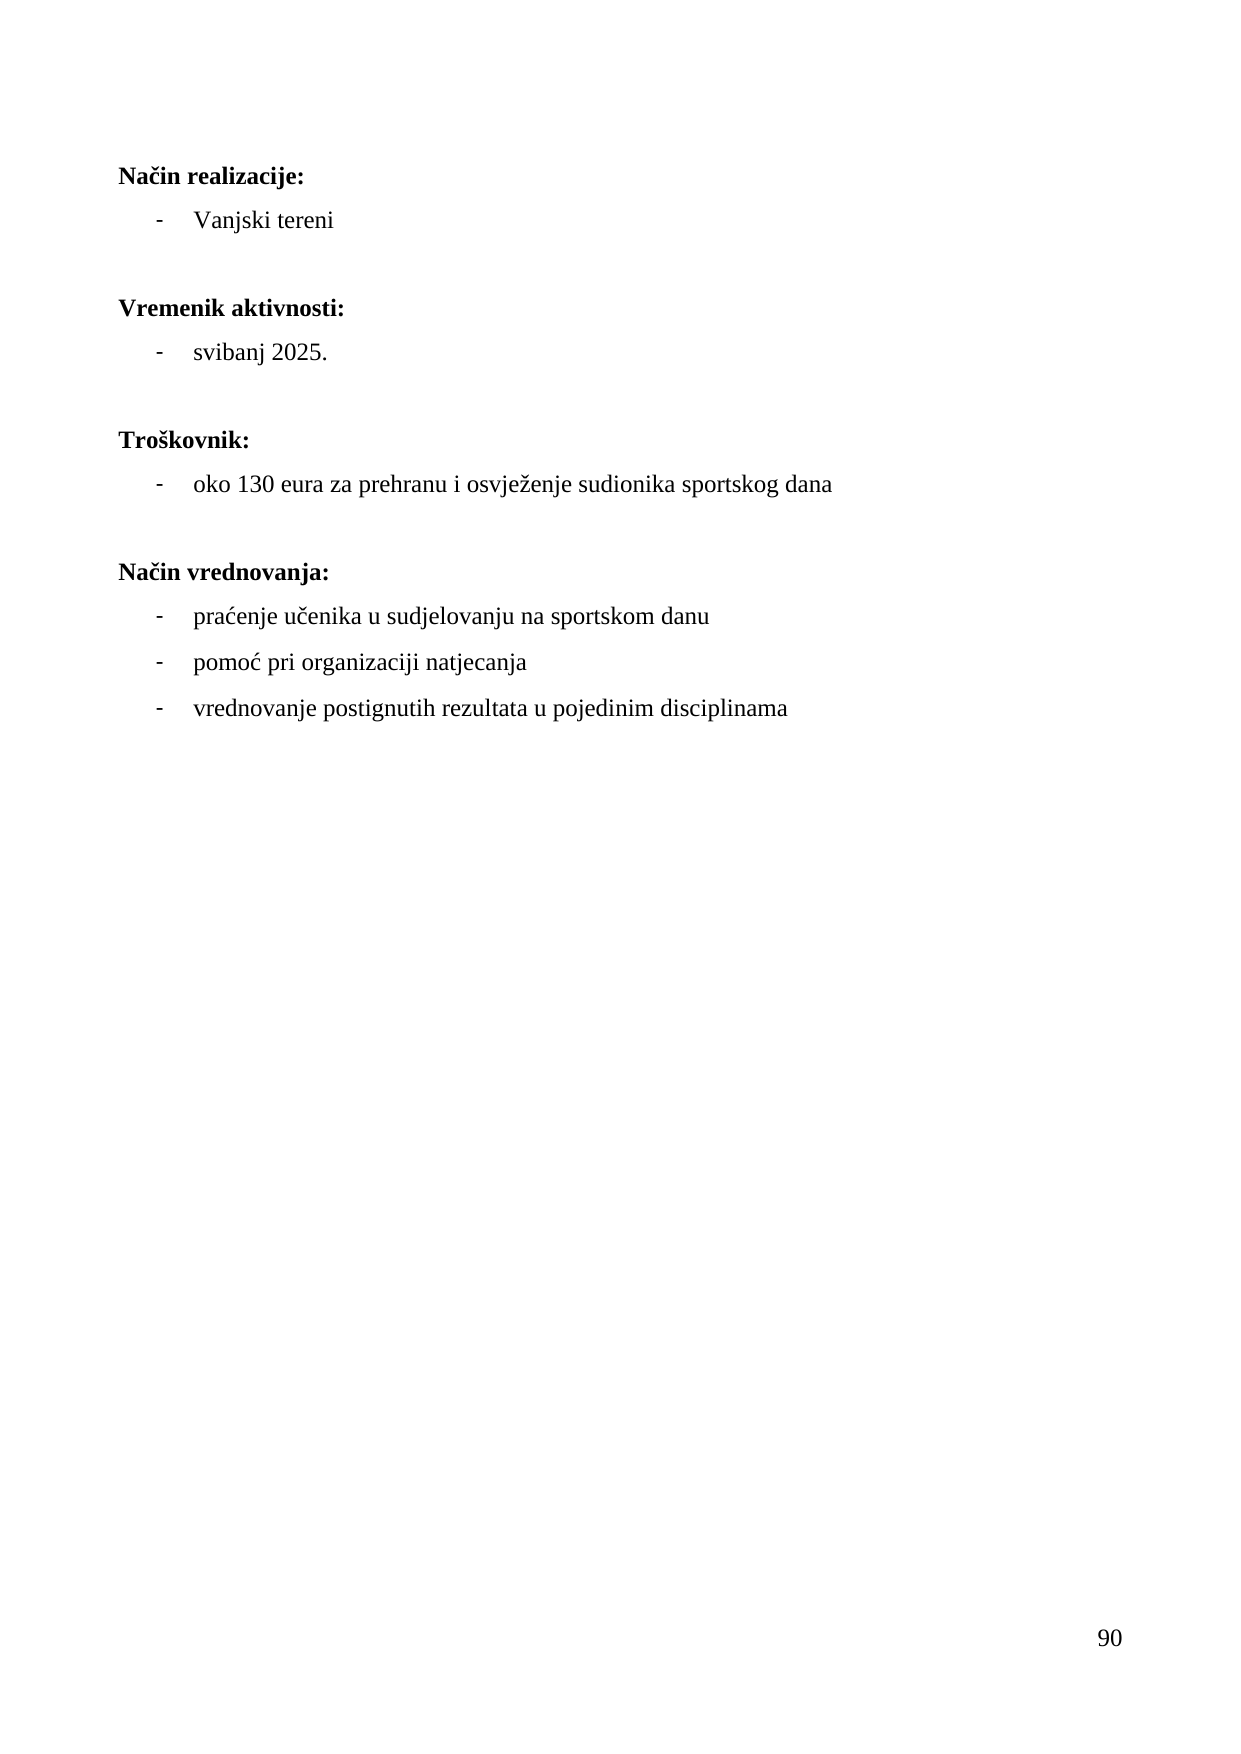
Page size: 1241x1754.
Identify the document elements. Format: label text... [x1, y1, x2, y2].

list oko 130 eura za prehranu i osvježenje sudionika sportskog dana [156, 468, 1122, 499]
text Način realizacije: [118, 161, 1122, 190]
list svibanj 2025. [156, 336, 1122, 367]
list praćenje učenika u sudjelovanju na sportskom danu [156, 600, 1122, 631]
text Vremenik aktivnosti: [118, 293, 1122, 322]
text Troškovnik: [118, 425, 1122, 454]
list vrednovanje postignutih rezultata u pojedinim disciplinama [156, 692, 1122, 722]
text Način vrednovanja: [118, 557, 1122, 586]
list Vanjski tereni [156, 204, 1122, 235]
list pomoć pri organizaciji natjecanja [156, 646, 1122, 677]
